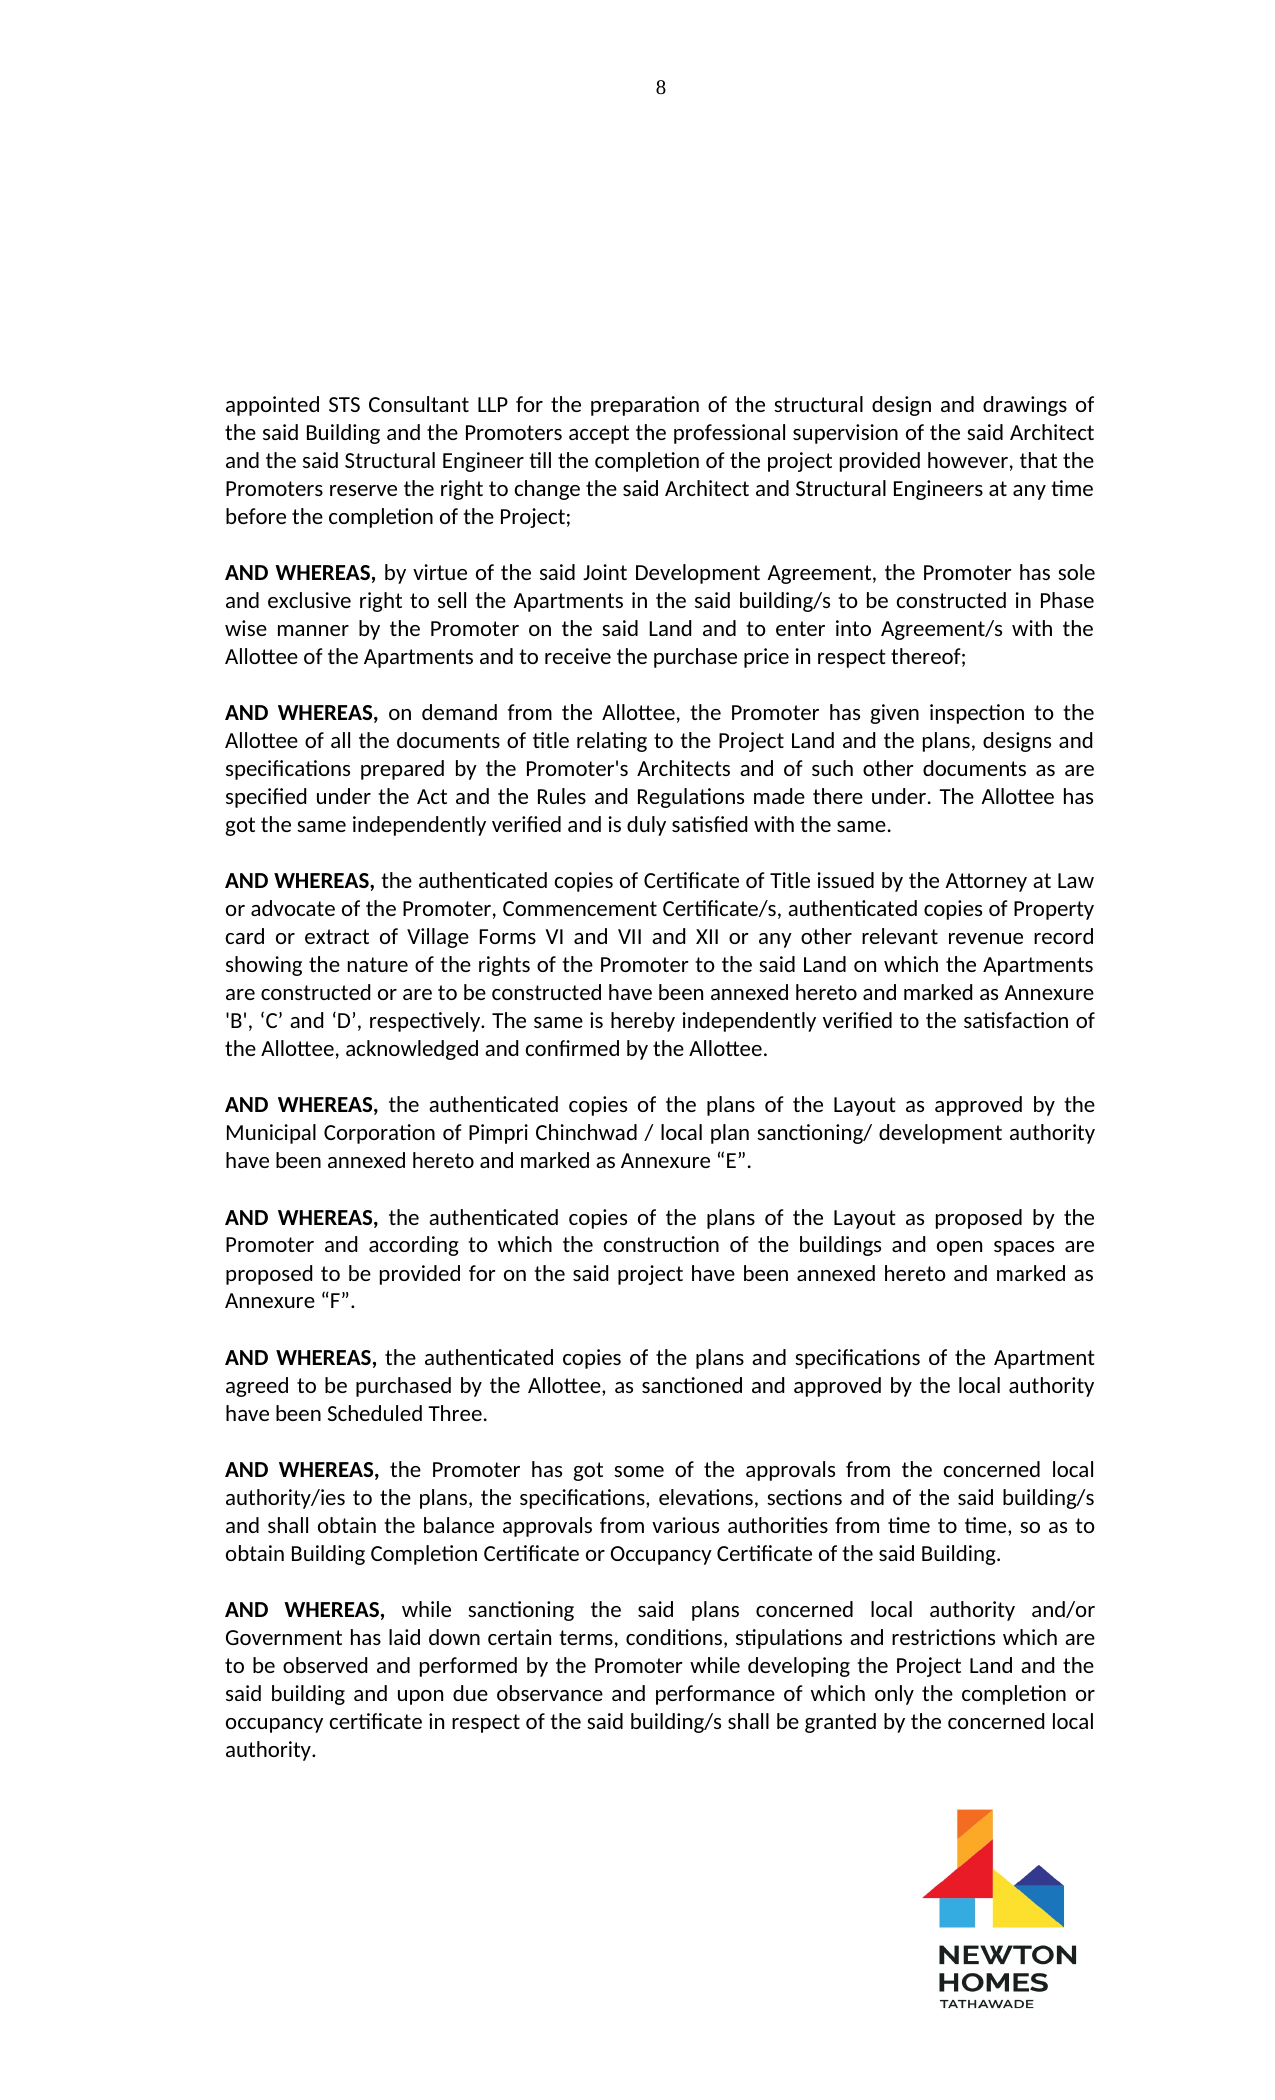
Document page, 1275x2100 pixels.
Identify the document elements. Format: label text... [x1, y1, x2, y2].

text AND WHEREAS, while sanctioning the said plans concerned local authority and/or Government has laid down certain terms, conditions, stipulations and restrictions which are to be observed and performed by the Promoter while developing the Project Land and the said building and upon due observance and performance of which only the completion or occupancy certificate in respect of the said building/s shall be granted by the concerned local authority. [225, 1595, 1096, 1763]
text AND WHEREAS, the Promoter has got some of the approvals from the concerned local authority/ies to the plans, the specifications, elevations, sections and of the said building/s and shall obtain the balance approvals from various authorities from time to time, so as to obtain Building Completion Certificate or Occupancy Certificate of the said Building. [225, 1455, 1096, 1567]
text AND WHEREAS, the authenticated copies of the plans and specifications of the Apartment agreed to be purchased by the Allottee, as sanctioned and approved by the local authority have been Scheduled Three. [225, 1343, 1096, 1427]
text AND WHEREAS, by virtue of the said Joint Development Agreement, the Promoter has sole and exclusive right to sell the Apartments in the said building/s to be constructed in Phase wise manner by the Promoter on the said Land and to enter into Agreement/s with the Allottee of the Apartments and to receive the purchase price in respect thereof; [225, 558, 1096, 670]
text AND WHEREAS, the authenticated copies of the plans of the Layout as proposed by the Promoter and according to which the construction of the buildings and open spaces are proposed to be provided for on the said project have been annexed hereto and marked as Annexure “F”. [225, 1203, 1096, 1315]
text AND WHEREAS, the authenticated copies of the plans of the Layout as approved by the Municipal Corporation of Pimpri Chinchwad / local plan sanctioning/ development authority have been annexed hereto and marked as Annexure “E”. [225, 1091, 1096, 1174]
text AND WHEREAS, the authenticated copies of Certificate of Title issued by the Attorney at Law or advocate of the Promoter, Commencement Certificate/s, authenticated copies of Property card or extract of Village Forms VI and VII and XII or any other relevant revenue record showing the nature of the rights of the Promoter to the said Land on which the Apartments are constructed or are to be constructed have been annexed hereto and marked as Annexure 'B', ‘C’ and ‘D’, respectively. The same is hereby independently verified to the satisfaction of the Allottee, acknowledged and confirmed by the Allottee. [225, 866, 1096, 1062]
text AND WHEREAS, on demand from the Allottee, the Promoter has given inspection to the Allottee of all the documents of title relating to the Project Land and the plans, designs and specifications prepared by the Promoter's Architects and of such other documents as are specified under the Act and the Rules and Regulations made there under. The Allottee has got the same independently verified and is duly satisfied with the same. [225, 698, 1096, 838]
picture [901, 1795, 1097, 2025]
